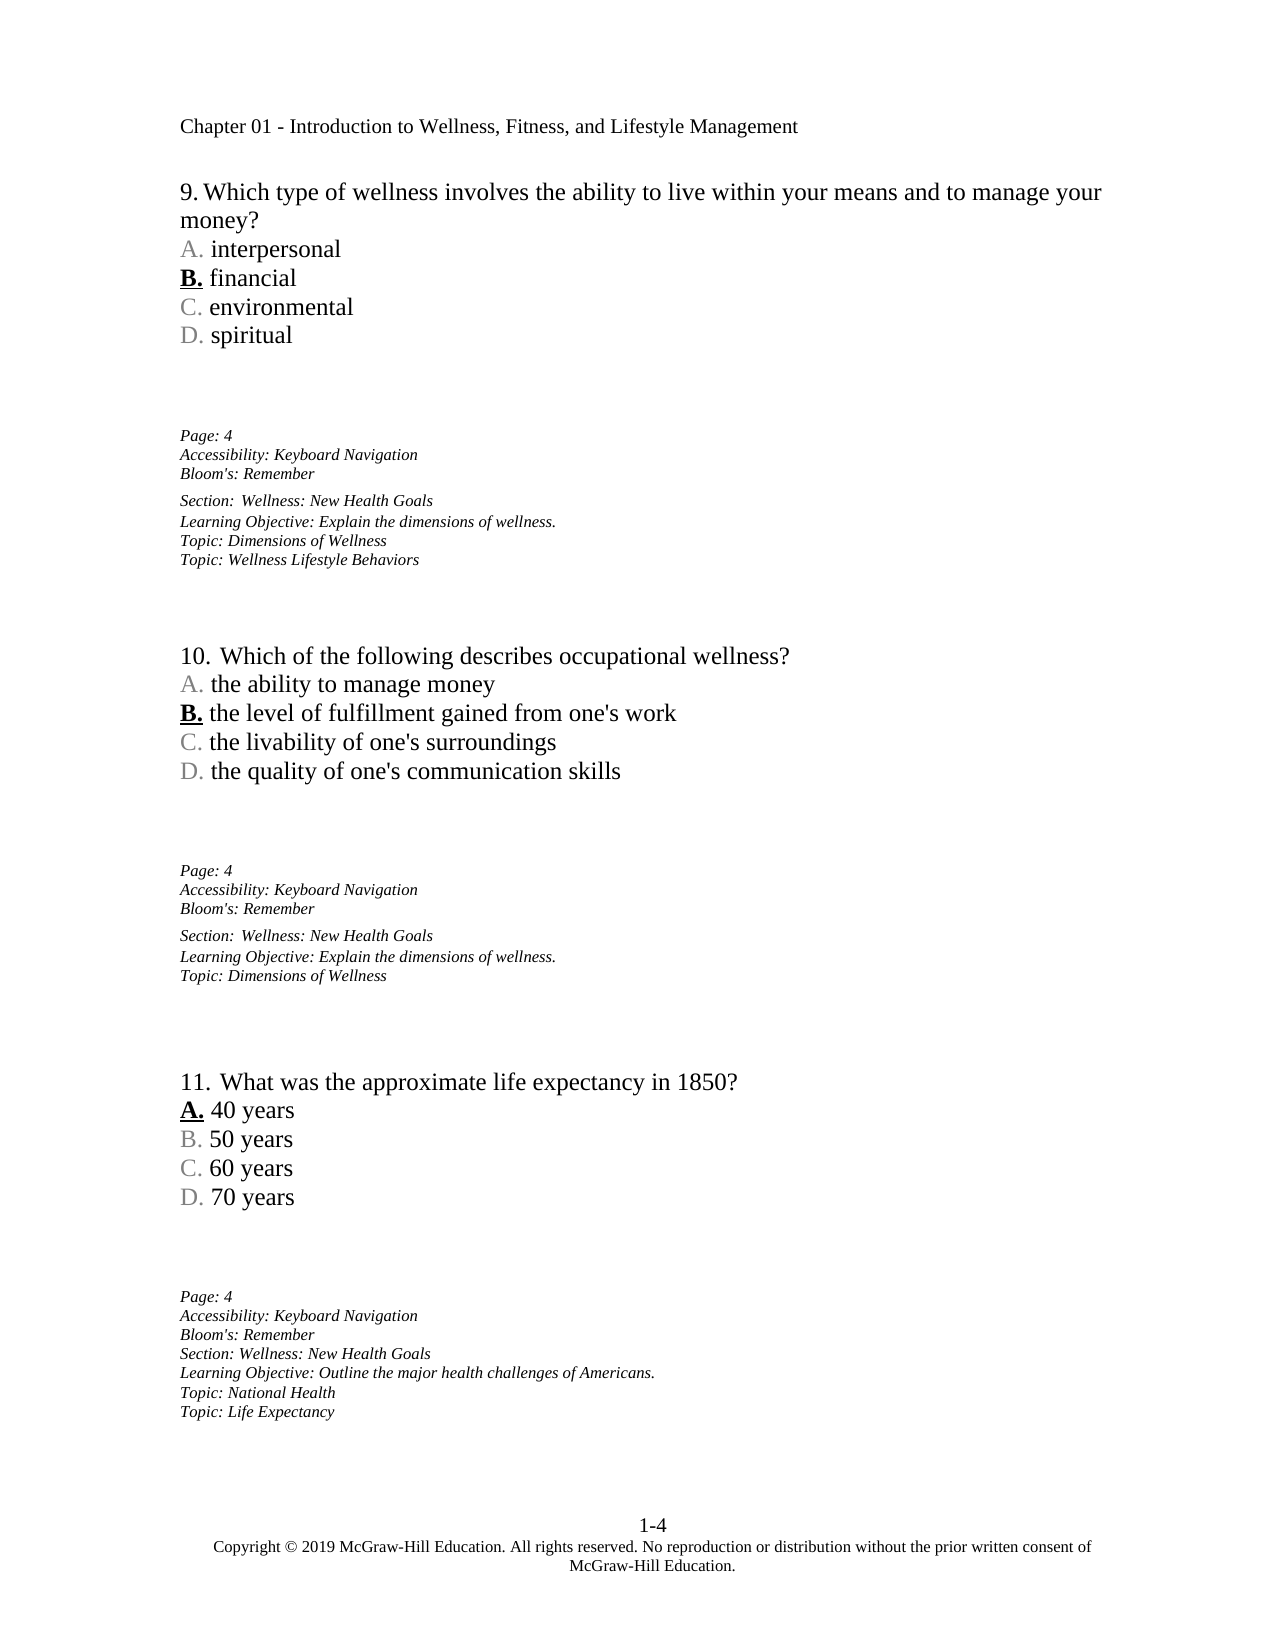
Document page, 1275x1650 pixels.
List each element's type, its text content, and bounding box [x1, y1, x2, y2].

text 11. What was the approximate life expectancy in 1850? A. 40 years B. 50 years C. 60 years D. 70 years [180, 1067, 1125, 1210]
text Topic: Wellness Lifestyle Behaviors [180, 550, 1125, 588]
text Topic: National Health Topic: Life Expectancy [180, 1382, 1125, 1440]
text Page: 4 [180, 404, 1125, 444]
text 9. Which type of wellness involves the ability to live within your means and to manage your money? A. interpersonal B. financial C. environmental D. spiritual [180, 177, 1125, 349]
text Page: 4 [180, 1265, 1125, 1306]
text Page: 4 [180, 839, 1125, 880]
text 10. Which of the following describes occupational wellness? A. the ability to manage money B. the level of fulfillment gained from one's work C. the livability of one's surroundings D. the quality of one's communication skills [180, 641, 1125, 784]
text Accessibility: Keyboard Navigation Bloom's: Remember [180, 1306, 1125, 1344]
text Section: Wellness: New Health Goals Learning Objective: Outline the major health challenges of Americans. [180, 1344, 1125, 1382]
